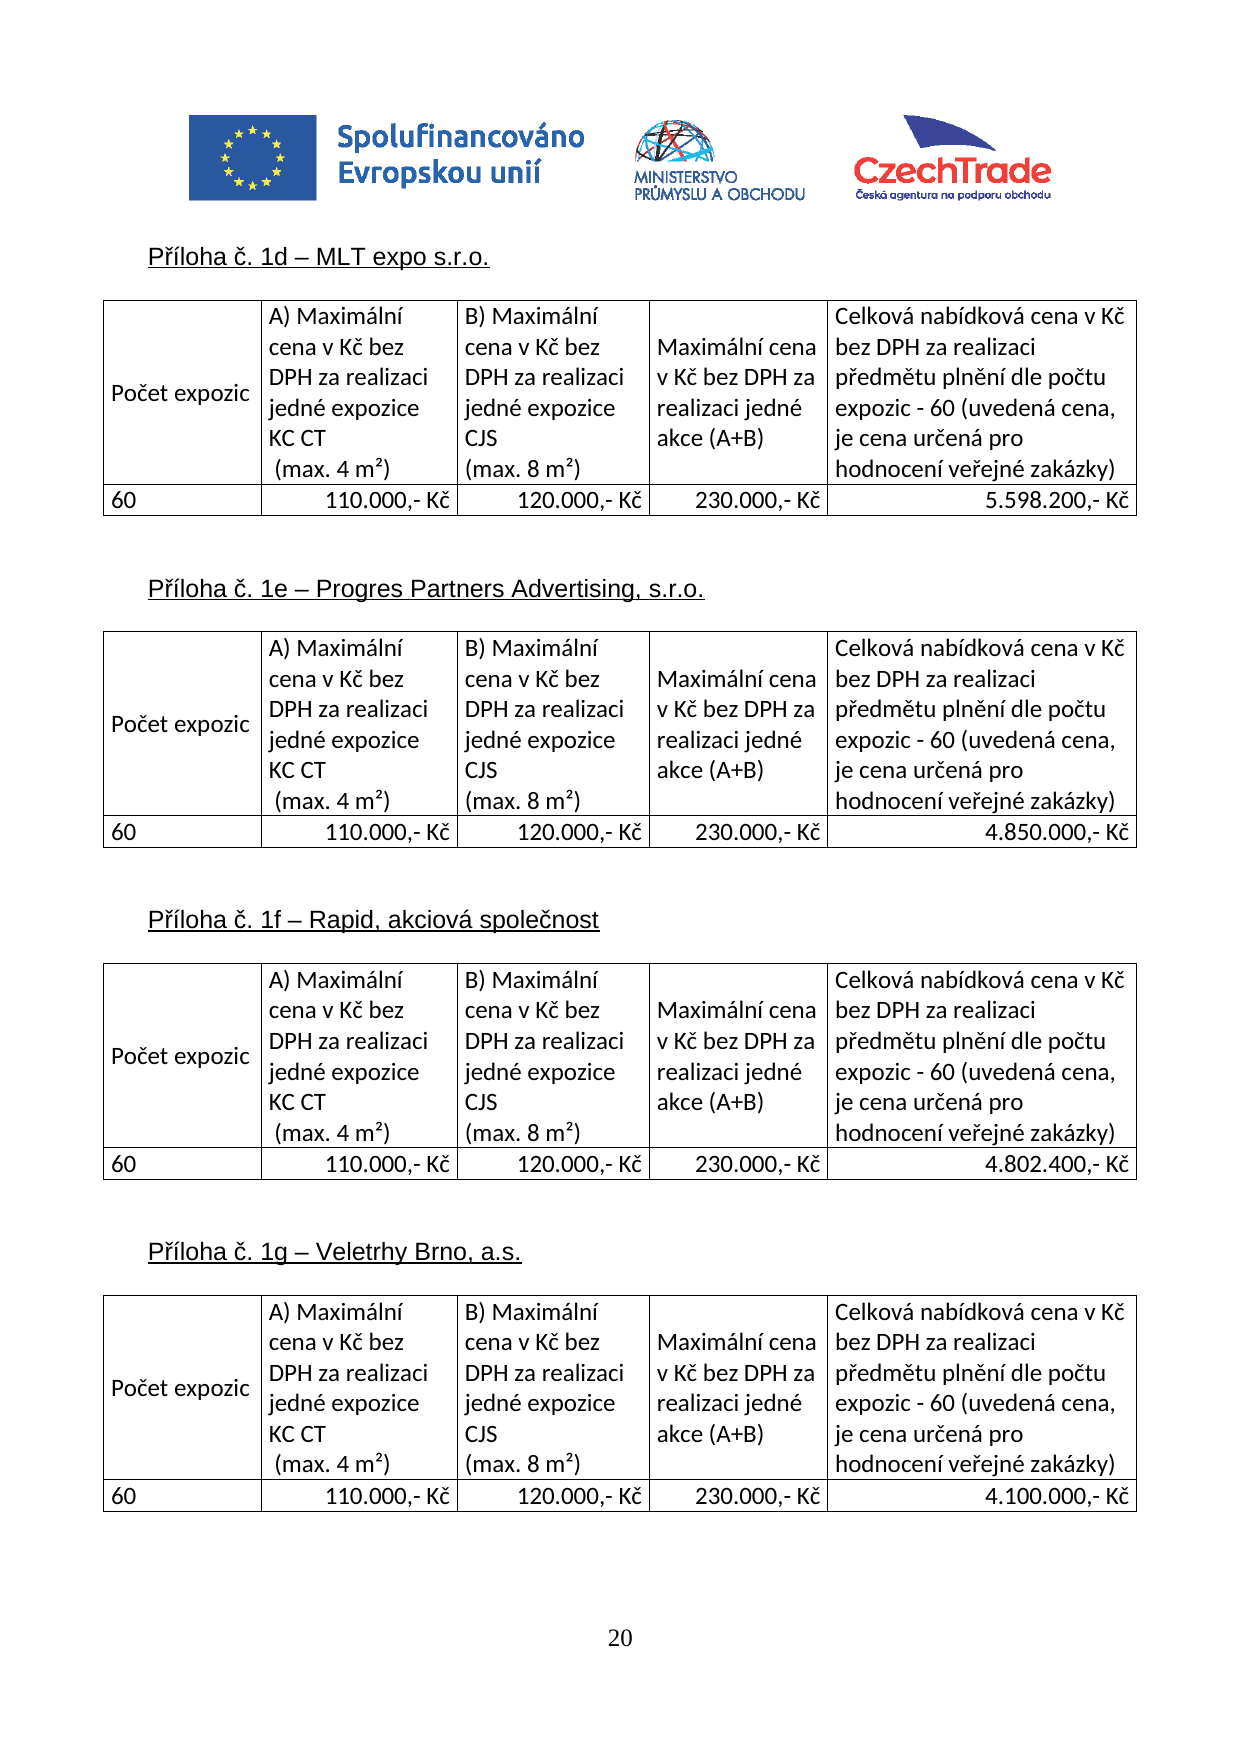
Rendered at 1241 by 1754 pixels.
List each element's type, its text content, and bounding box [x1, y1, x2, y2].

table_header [828, 301, 1136, 484]
table_header Celková nabídková cena v Kč bez DPH za realizaci předmětu plnění dle počtu expozic - 60 (uvedená cena, je cena určená pro hodnocení veřejné zakázky) [828, 964, 1136, 1147]
table_header Maximální cena v Kč bez DPH za realizaci jedné akce (A+B) [650, 632, 827, 815]
table_header B) Maximální cena v Kč bez DPH za realizaci jedné expozice CJS (max. 8 m²) [458, 964, 649, 1147]
table_cell 230.000,- Kč [650, 1480, 827, 1511]
table_cell 230.000,- Kč [650, 816, 827, 847]
table_header A) Maximální cena v Kč bez DPH za realizaci jedné expozice KC CT (max. 4 m²) [262, 632, 457, 815]
table_cell 110.000,- Kč [262, 1148, 457, 1179]
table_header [650, 301, 827, 484]
table_cell 120.000,- Kč [458, 1148, 649, 1179]
table_cell 120.000,- Kč [458, 1480, 649, 1511]
table_cell 60 [104, 485, 261, 515]
table_header Počet expozic [104, 301, 261, 484]
table_header Počet expozic [104, 964, 261, 1147]
table_header B) Maximální cena v Kč bez DPH za realizaci jedné expozice CJS (max. 8 m²) [458, 632, 649, 815]
text Příloha č. 1f – Rapid, akciová společnost [148, 906, 1093, 934]
table_cell 60 [104, 816, 261, 847]
table_cell 60 [104, 1480, 261, 1511]
table_cell 110.000,- Kč [262, 485, 457, 515]
table_cell 4.100.000,- Kč [828, 1480, 1136, 1511]
table_cell 120.000,- Kč [458, 485, 649, 515]
table_cell 60 [104, 1148, 261, 1179]
table_cell 230.000,- Kč [650, 485, 827, 515]
table_header Počet expozic [104, 1296, 261, 1479]
table_header Maximální cena v Kč bez DPH za realizaci jedné akce (A+B) [650, 964, 827, 1147]
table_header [828, 1296, 1136, 1479]
text Příloha č. 1d – MLT expo s.r.o. [148, 242, 1093, 271]
text Příloha č. 1e – Progres Partners Advertising, s.r.o. [148, 574, 1093, 602]
table_cell 4.802.400,- Kč [828, 1148, 1136, 1179]
table_cell 5.598.200,- Kč [828, 485, 1136, 515]
table_header Celková nabídková cena v Kč bez DPH za realizaci předmětu plnění dle počtu expozic - 60 (uvedená cena, je cena určená pro hodnocení veřejné zakázky) [828, 632, 1136, 815]
table_cell 110.000,- Kč [262, 816, 457, 847]
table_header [262, 1296, 457, 1479]
text Příloha č. 1g – Veletrhy Brno, a.s. [148, 1237, 1093, 1266]
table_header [458, 301, 649, 484]
table_cell 120.000,- Kč [458, 816, 649, 847]
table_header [458, 1296, 649, 1479]
table_cell 110.000,- Kč [262, 1480, 457, 1511]
table_cell 230.000,- Kč [650, 1148, 827, 1179]
table_header A) Maximální cena v Kč bez DPH za realizaci jedné expozice KC CT (max. 4 m²) [262, 964, 457, 1147]
table_cell 4.850.000,- Kč [828, 816, 1136, 847]
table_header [650, 1296, 827, 1479]
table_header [262, 301, 457, 484]
table_header Počet expozic [104, 632, 261, 815]
